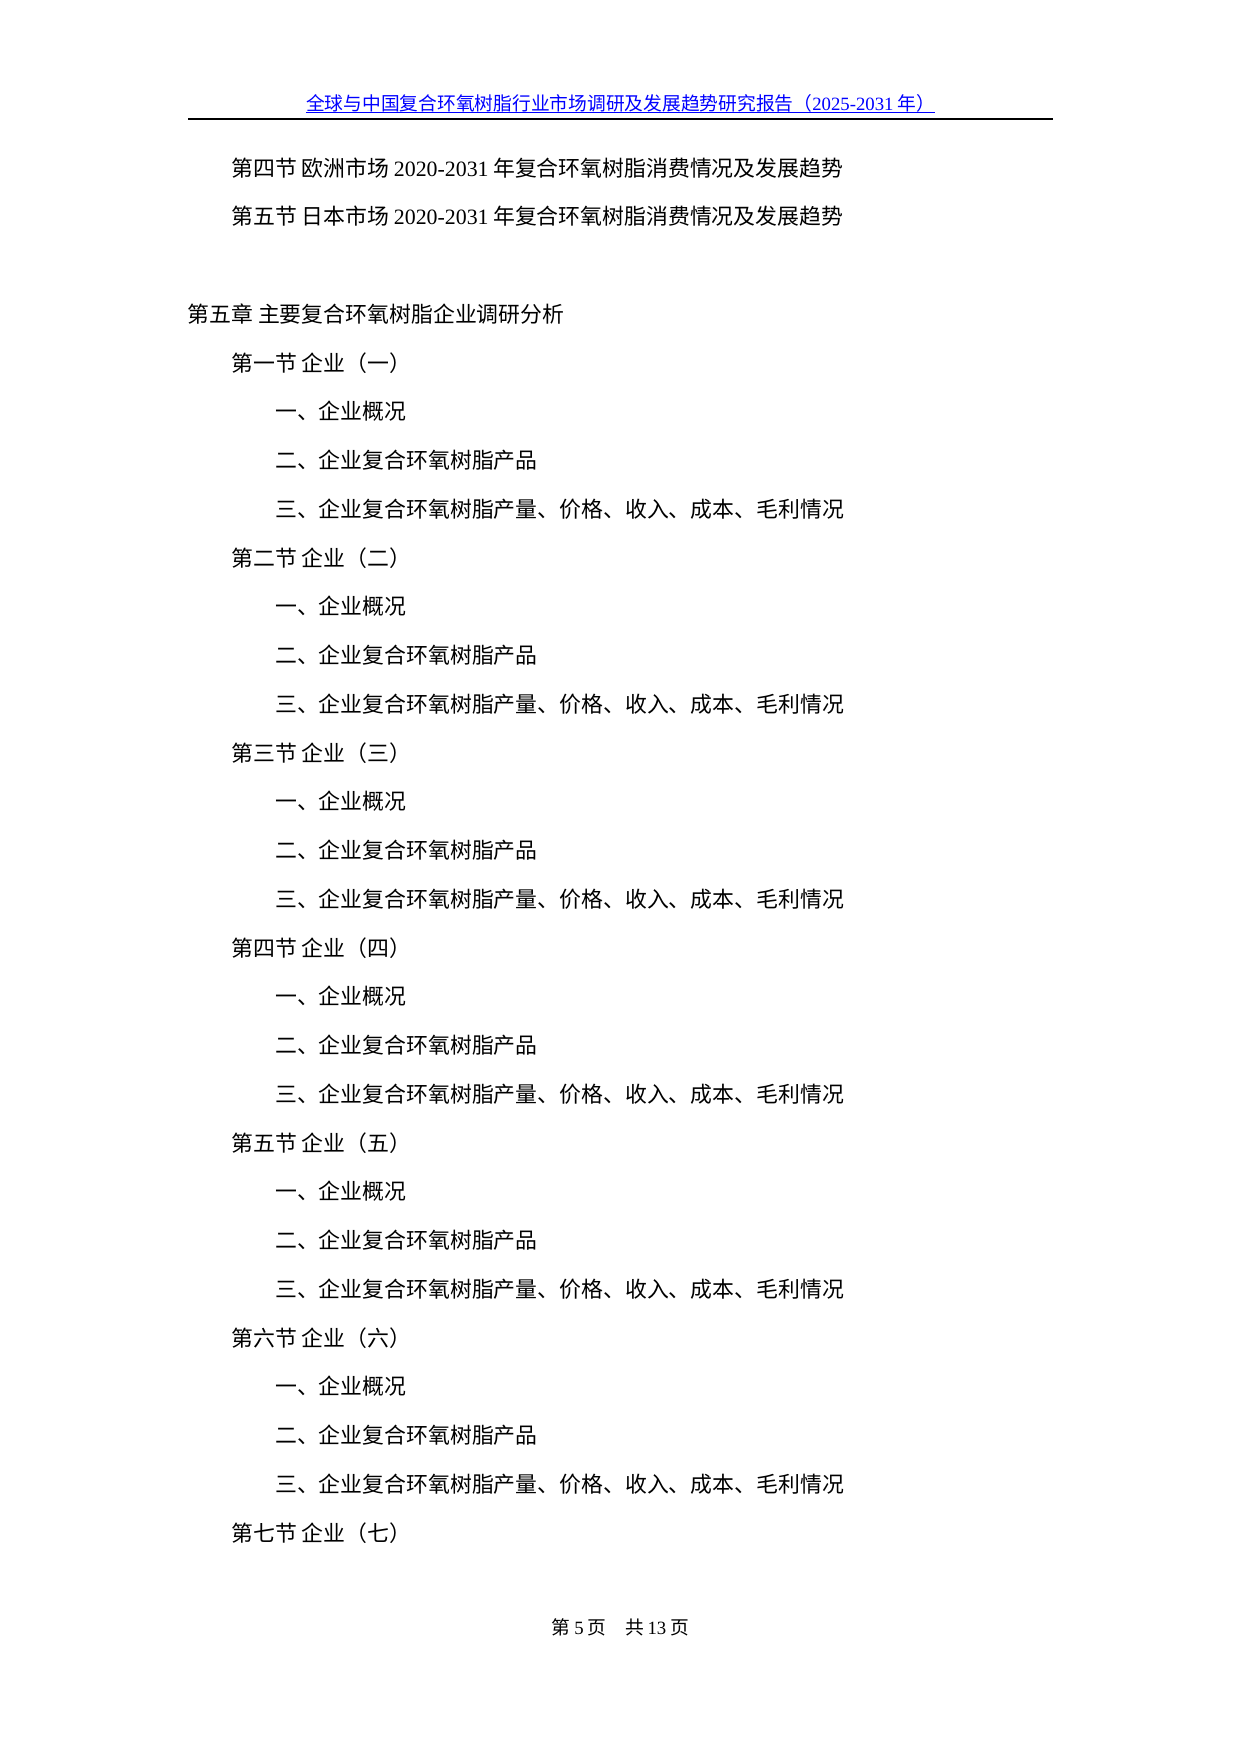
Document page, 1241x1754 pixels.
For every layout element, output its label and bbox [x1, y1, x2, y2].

text [187, 150, 1053, 1548]
